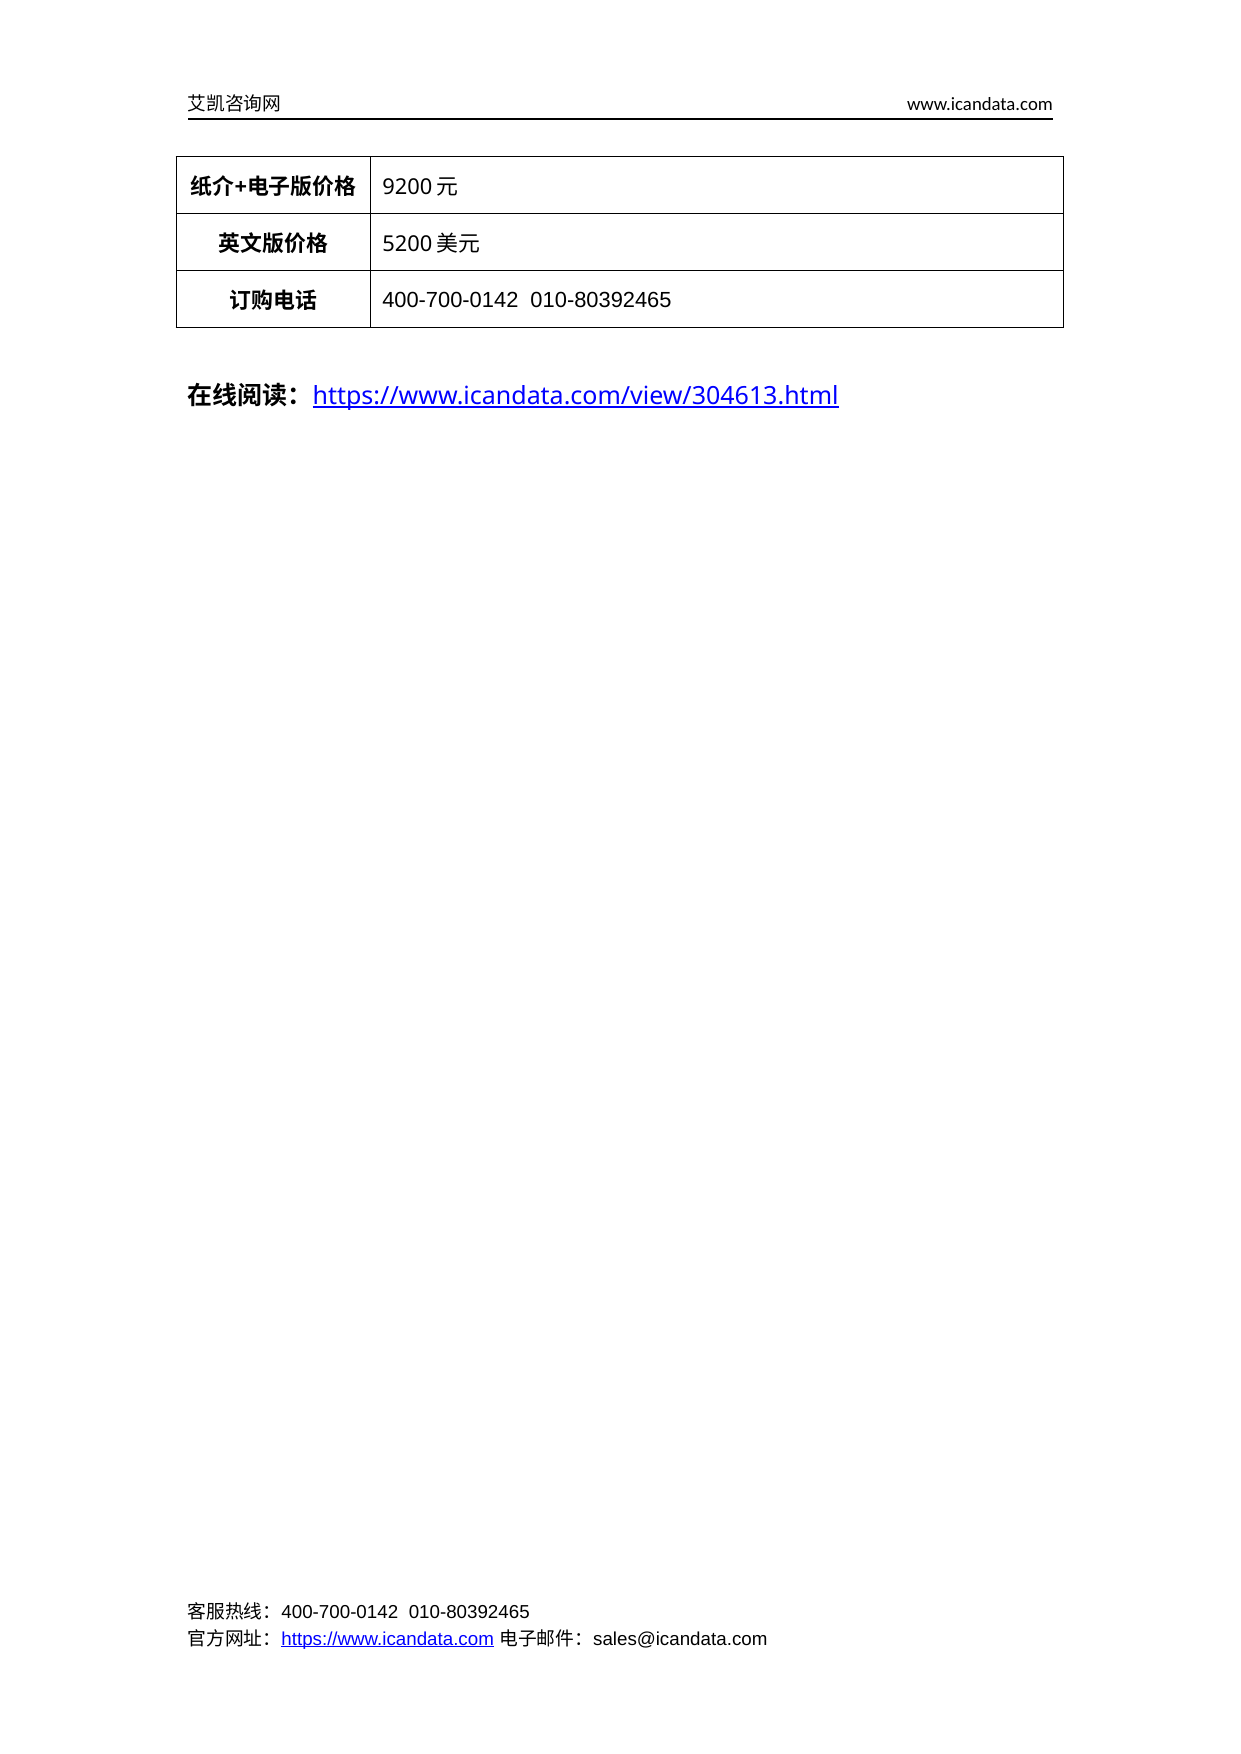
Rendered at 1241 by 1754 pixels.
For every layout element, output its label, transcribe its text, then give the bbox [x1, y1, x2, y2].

text 在线阅读：https://www.icandata.com/view/304613.html [187, 361, 1053, 426]
table_cell 5200美元 [371, 214, 1063, 270]
table_cell 400-700-0142 010-80392465 [371, 271, 1063, 327]
table_cell 英文版价格 [177, 214, 370, 270]
table_cell 9200元 [371, 157, 1063, 213]
table_cell 订购电话 [177, 271, 370, 327]
table_cell 纸介+电子版价格 [177, 157, 370, 213]
